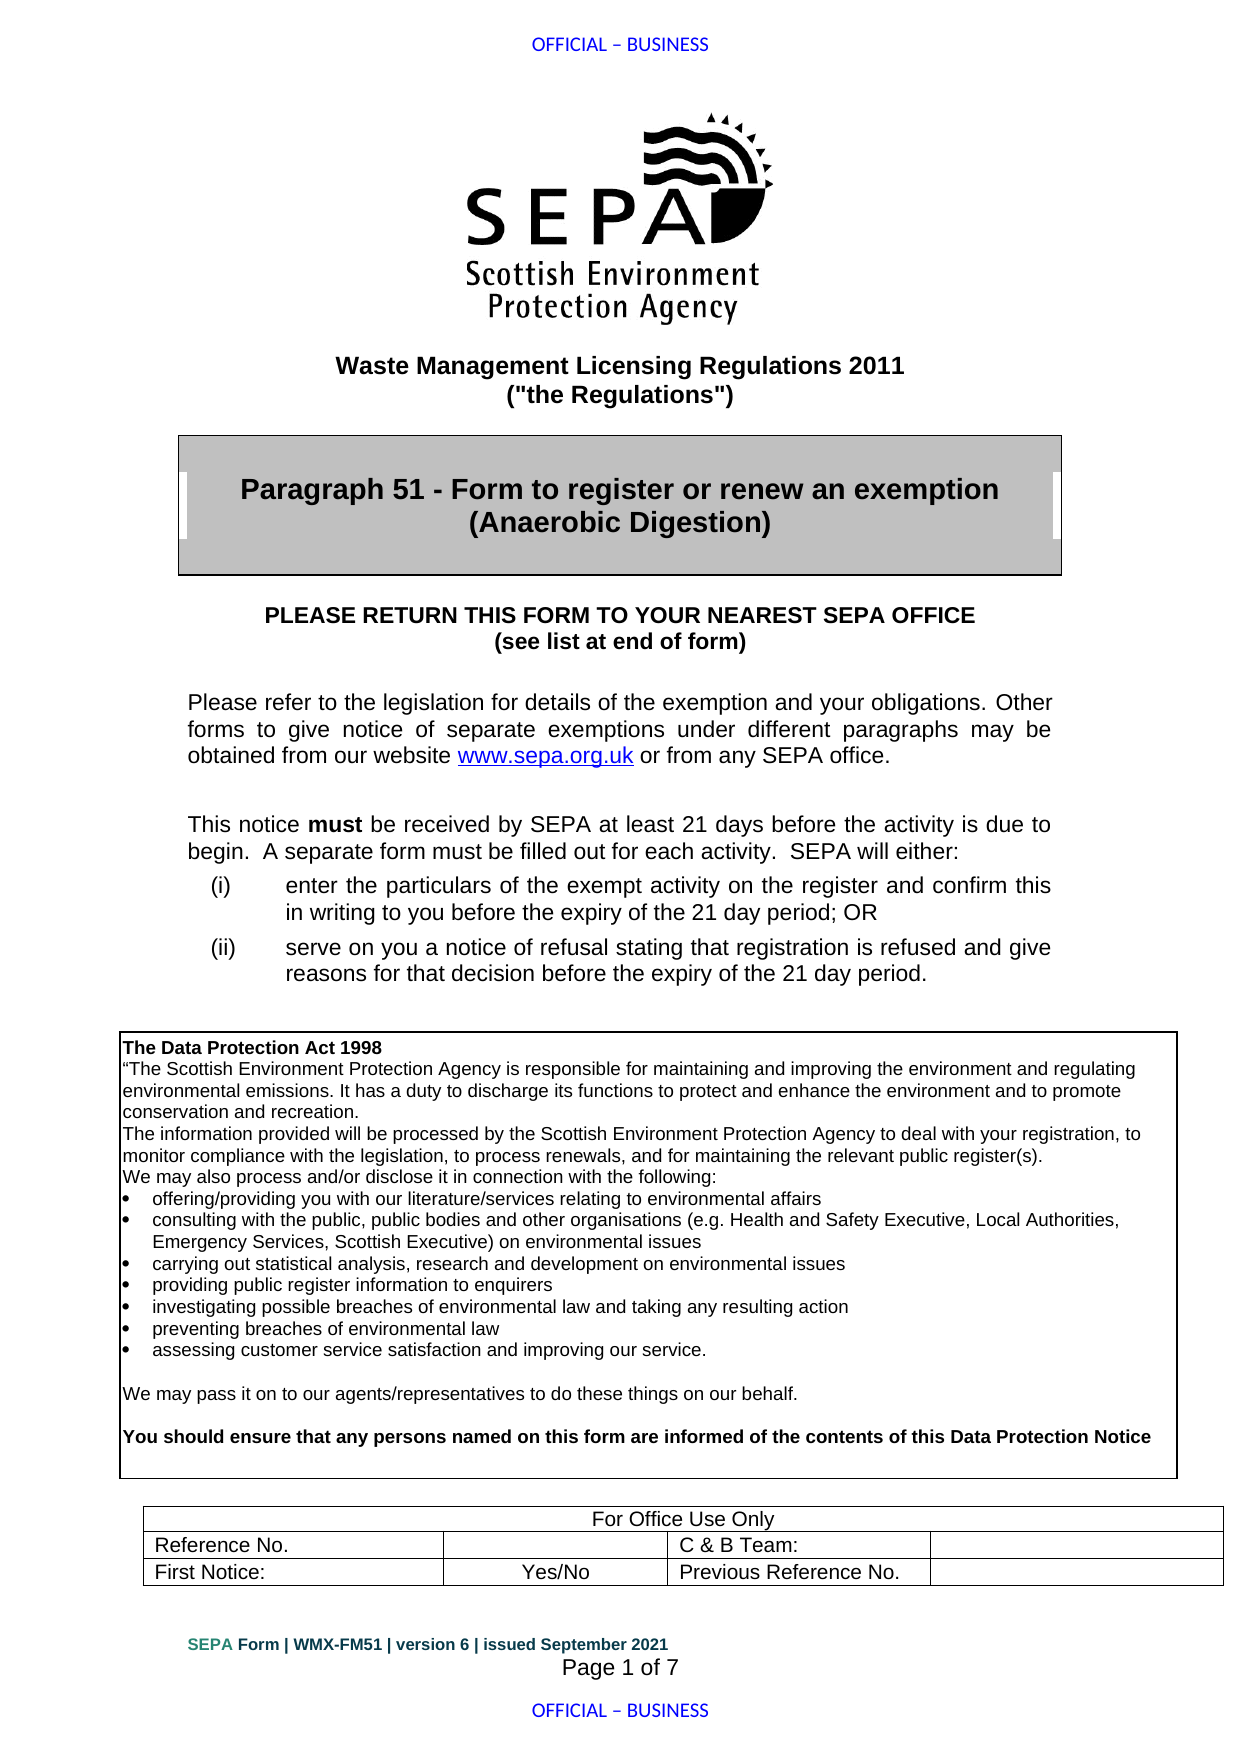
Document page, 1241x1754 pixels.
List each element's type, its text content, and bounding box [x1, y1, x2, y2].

text PLEASE RETURN THIS FORM TO YOUR NEAREST SEPA OFFICE [187, 602, 1053, 628]
list carrying out statistical analysis, research and development on environmental issues [122, 1252, 1174, 1274]
list investigating possible breaches of environmental law and taking any resulting action [122, 1296, 1174, 1317]
table_cell [931, 1532, 1223, 1558]
text We may pass it on to our agents/representatives to do these things on our behalf. [122, 1382, 1174, 1404]
table_cell [931, 1559, 1223, 1585]
list offering/providing you with our literature/services relating to environmental affairs [122, 1188, 1174, 1209]
table_cell Previous Reference No. [668, 1559, 930, 1585]
table_cell [444, 1532, 667, 1558]
list enter the particulars of the exempt activity on the register and confirm this in writing to you before the expiry of the 21 day period; OR [210, 872, 1053, 925]
text ("the Regulations") [187, 380, 1053, 409]
text You should ensure that any persons named on this form are informed of the contents of this Data Protection Notice [122, 1426, 1174, 1447]
text Please refer to the legislation for details of the exemption and your obligations. Other forms to give notice of separate exemptions under different paragraphs may be obtained from our website www.sepa.org.uk or from any SEPA office. [187, 689, 1053, 768]
list assessing customer service satisfaction and improving our service. [122, 1339, 1174, 1361]
table_cell C & B Team: [668, 1532, 930, 1558]
table_header For Office Use Only [144, 1507, 1223, 1531]
text Waste Management Licensing Regulations 2011 [187, 351, 1053, 380]
text (see list at end of form) [187, 628, 1053, 654]
text The information provided will be processed by the Scottish Environment Protection Agency to deal with your registration, to monitor compliance with the legislation, to process renewals, and for maintaining the relevant public register(s). [122, 1123, 1174, 1166]
text (Anaerobic Digestion) [187, 505, 1053, 536]
table_cell Yes/No [444, 1559, 667, 1585]
list consulting with the public, public bodies and other organisations (e.g. Health and Safety Executive, Local Authorities, Emergency Services, Scottish Executive) on environmental issues [122, 1209, 1174, 1252]
text Paragraph 51 - Form to register or renew an exemption [187, 472, 1053, 505]
table_cell First Notice: [144, 1559, 443, 1585]
list preventing breaches of environmental law [122, 1317, 1174, 1339]
table_cell Reference No. [144, 1532, 443, 1558]
picture [467, 112, 774, 325]
text This notice must be received by SEPA at least 21 days before the activity is due to begin. A separate form must be filled out for each activity. SEPA will either: [187, 811, 1053, 864]
text We may also process and/or disclose it in connection with the following: [122, 1166, 1174, 1188]
list providing public register information to enquirers [122, 1274, 1174, 1296]
text “The Scottish Environment Protection Agency is responsible for maintaining and improving the environment and regulating environmental emissions. It has a duty to discharge its functions to protect and enhance the environment and to promote conservation and recreation. [122, 1058, 1174, 1123]
text The Data Protection Act 1998 [121, 1034, 1176, 1058]
list serve on you a notice of refusal stating that registration is refused and give reasons for that decision before the expiry of the 21 day period. [210, 933, 1053, 986]
